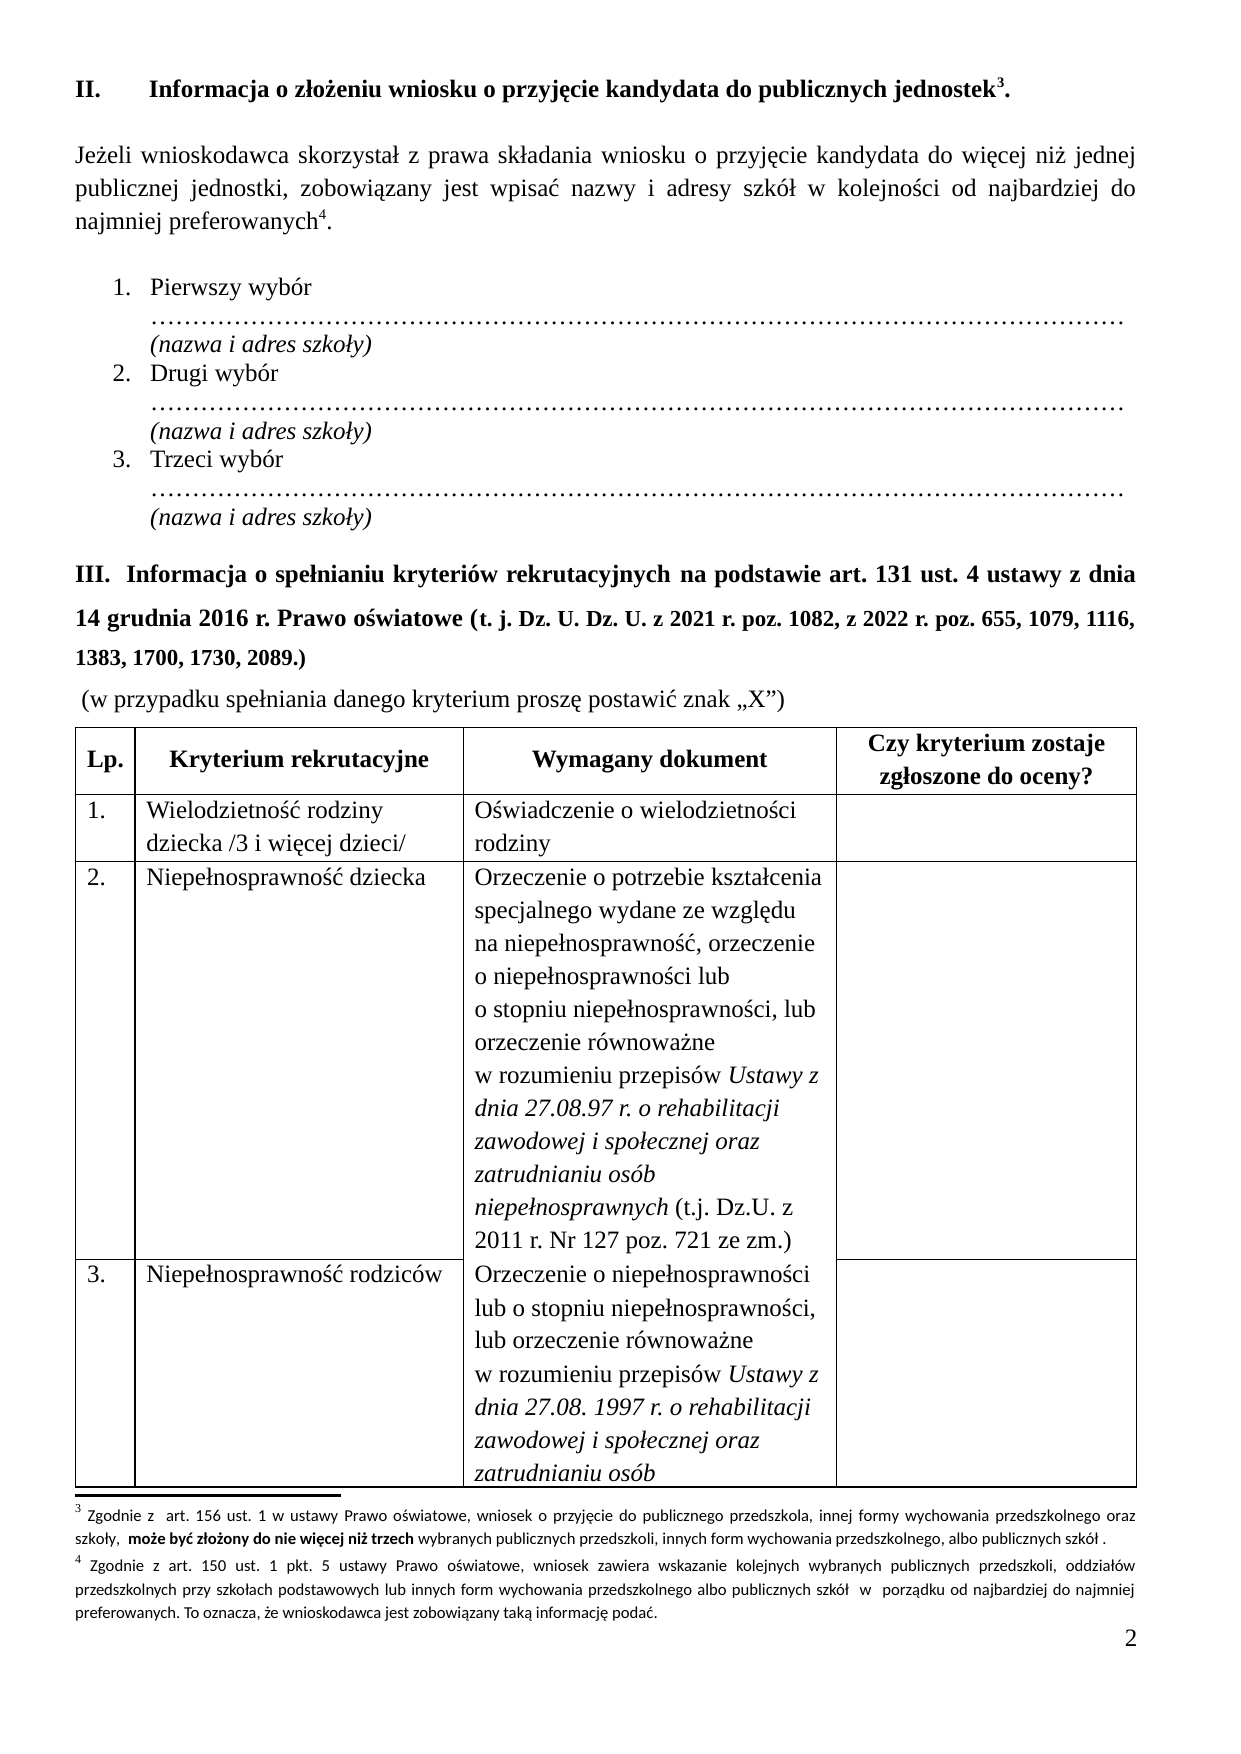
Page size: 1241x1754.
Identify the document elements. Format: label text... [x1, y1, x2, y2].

table_cell 3. [76, 1260, 134, 1293]
table_cell 1. [76, 795, 134, 861]
text (nazwa i adres szkoły) [150, 329, 1137, 358]
text Jeżeli wnioskodawca skorzystał z prawa składania wniosku o przyjęcie kandydata do więcej niż jednej publicznej jednostki, zobowiązany jest wpisać nazwy i adresy szkół w kolejności od najbardziej do najmniej preferowanych. [75, 140, 1137, 235]
table_header Kryterium rekrutacyjne [136, 728, 463, 794]
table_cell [464, 1259, 836, 1486]
list Trzeci wybór [112, 444, 1137, 473]
table_cell Wielodzietność rodziny dziecka /3 i więcej dzieci/ [136, 795, 463, 861]
table_cell [76, 1293, 134, 1486]
table_cell Oświadczenie o wielodzietności rodziny [464, 795, 836, 861]
text ……………………………………………………………………………………………………… [150, 473, 1137, 502]
table_cell Orzeczenie o potrzebie kształcenia specjalnego wydane ze względu na niepełnosprawność, orzeczenie o niepełnosprawności lub o stopniu niepełnosprawności, lub orzeczenie równoważne w rozumieniu przepisów Ustawy z dnia 27.08.97 r. o rehabilitacji zawodowej i społecznej oraz zatrudnianiu osób niepełnosprawnych (t.j. Dz.U. z 2011 r. Nr 127 poz. 721 ze zm.) [464, 862, 836, 1258]
table_cell Niepełnosprawność dziecka [136, 862, 463, 1258]
table_cell 2. [76, 862, 134, 1258]
text ……………………………………………………………………………………………………… [150, 301, 1137, 329]
text (nazwa i adres szkoły) [150, 416, 1137, 444]
table_cell [837, 795, 1136, 861]
text (w przypadku spełniania danego kryterium proszę postawić znak „X”) [75, 684, 1137, 713]
table_cell [837, 1260, 1136, 1486]
list Pierwszy wybór [112, 272, 1137, 301]
table_header Wymagany dokument [464, 728, 836, 794]
text III. Informacja o spełnianiu kryteriów rekrutacyjnych na podstawie art. 131 ust. 4 ustawy z dnia 14 grudnia 2016 r. Prawo oświatowe (t. j. Dz. U. Dz. U. z 2021 r. poz. 1082, z 2022 r. poz. 655, 1079, 1116, 1383, 1700, 1730, 2089.) [75, 559, 1137, 671]
table_cell [136, 1293, 463, 1486]
text II. Informacja o złożeniu wniosku o przyjęcie kandydata do publicznych jednostek. [75, 74, 1137, 103]
table_cell [837, 862, 1136, 1258]
text (nazwa i adres szkoły) [150, 502, 1137, 531]
table_header Lp. [76, 728, 134, 794]
table_header Czy kryterium zostaje zgłoszone do oceny? [837, 728, 1136, 794]
table_cell Niepełnosprawność rodziców [136, 1260, 463, 1293]
text ……………………………………………………………………………………………………… [150, 387, 1137, 416]
list Drugi wybór [112, 358, 1137, 387]
